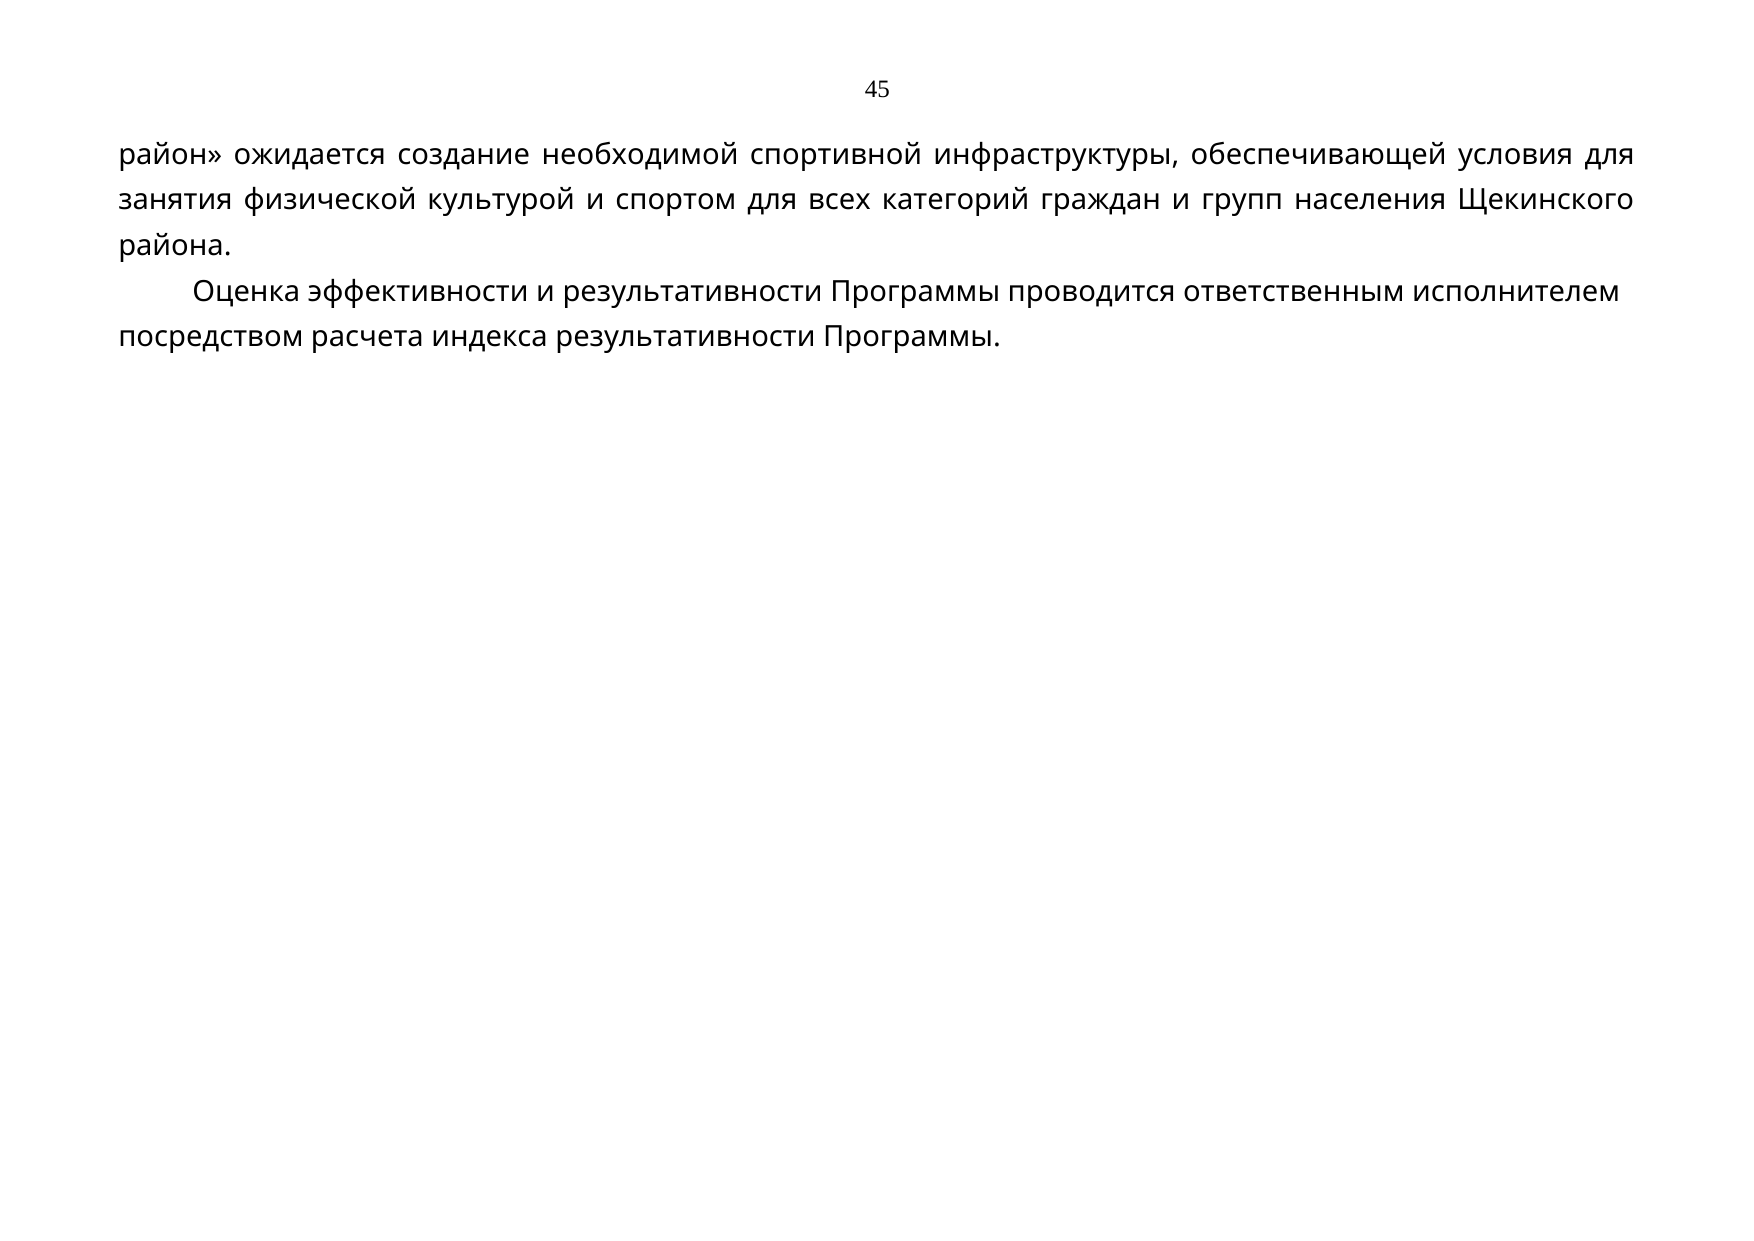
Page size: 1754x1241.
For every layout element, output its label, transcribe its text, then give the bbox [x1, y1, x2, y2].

text Оценка эффективности и результативности Программы проводится ответственным исполнителем посредством расчета индекса результативности Программы. [118, 270, 1636, 355]
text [118, 133, 1636, 264]
